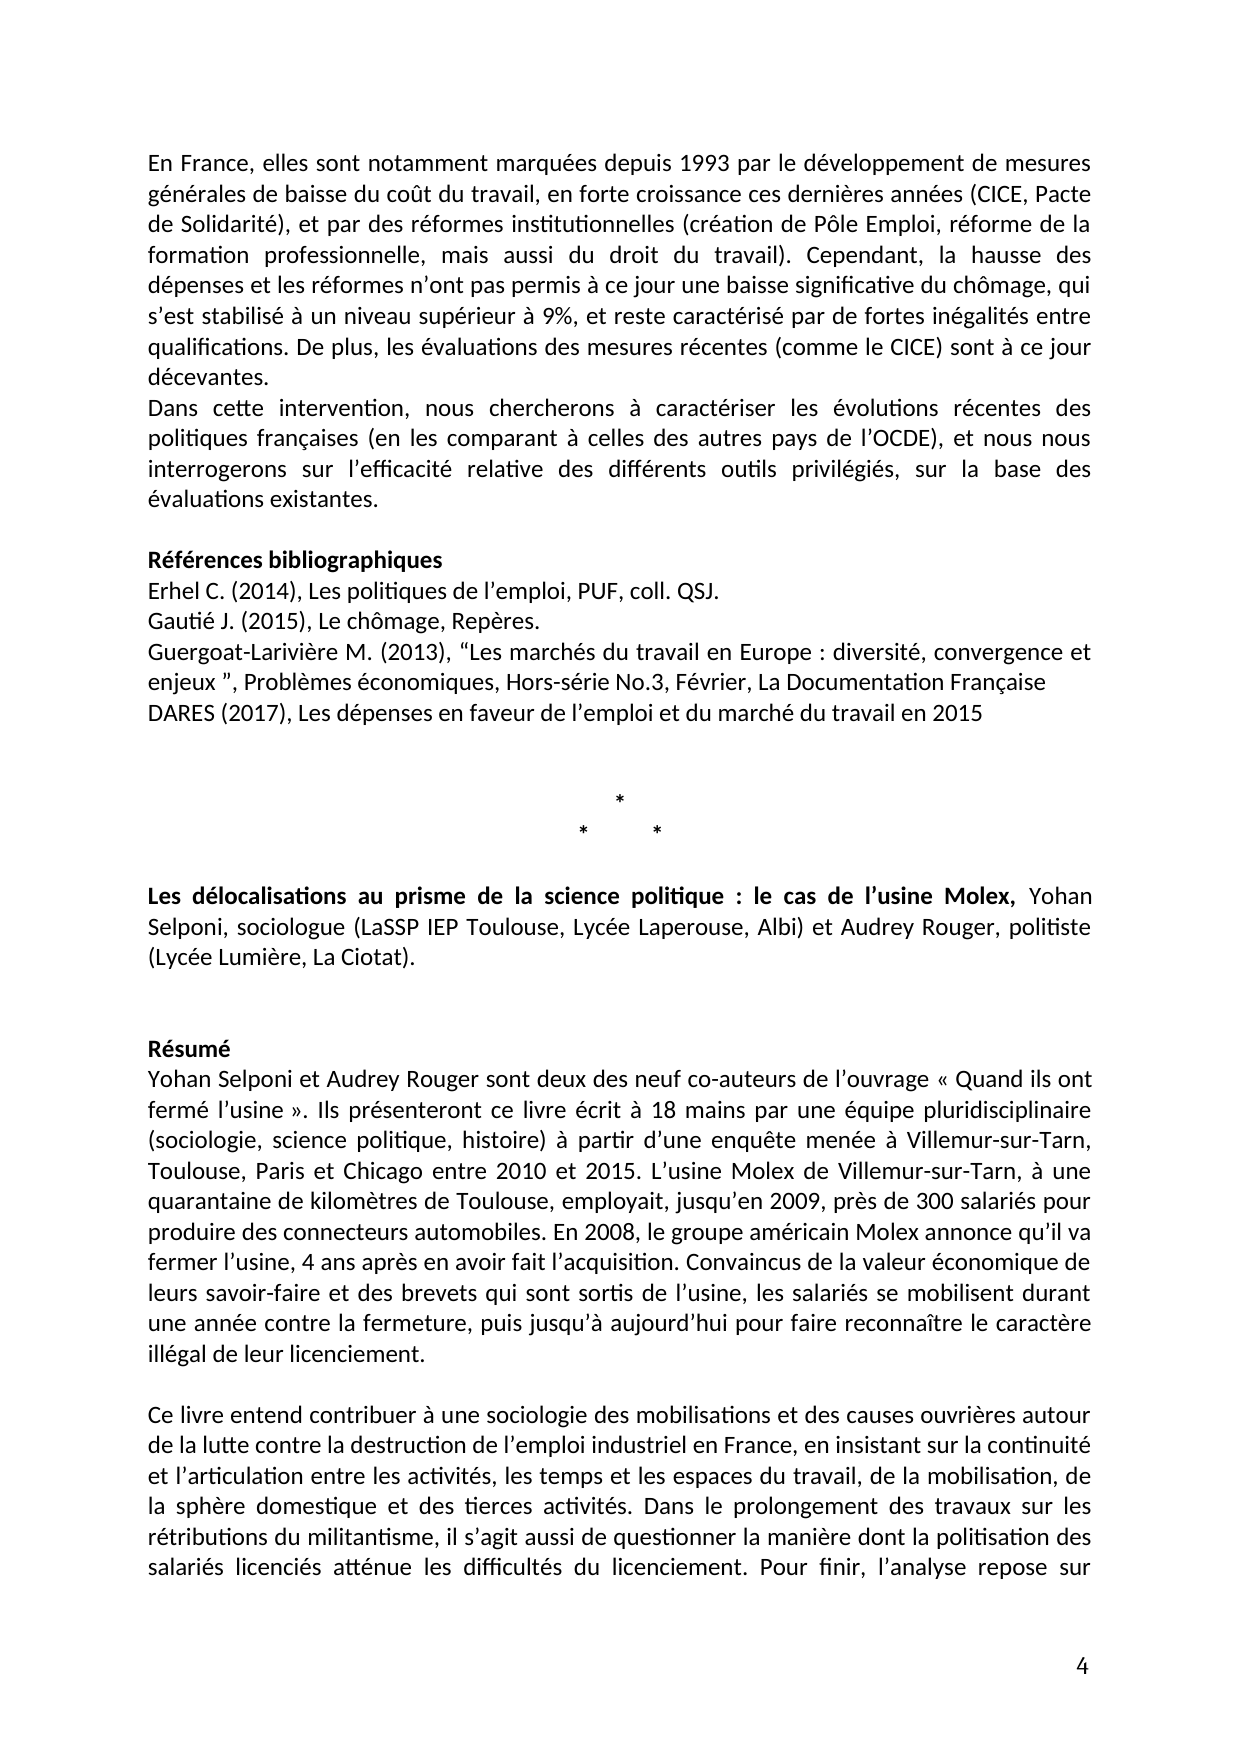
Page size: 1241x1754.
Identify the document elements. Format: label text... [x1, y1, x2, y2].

text Guergoat-Larivière M. (2013), “Les marchés du travail en Europe : diversité, convergence et enjeux ”, Problèmes économiques, Hors-série No.3, Février, La Documentation Française [148, 636, 1093, 697]
text Les délocalisations au prisme de la science politique : le cas de l’usine Molex, Yohan Selponi, sociologue (LaSSP IEP Toulouse, Lycée Laperouse, Albi) et Audrey Rouger, politiste (Lycée Lumière, La Ciotat). [148, 880, 1093, 972]
text DARES (2017), Les dépenses en faveur de l’emploi et du marché du travail en 2015 [148, 697, 1093, 727]
text Gautié J. (2015), Le chômage, Repères. [148, 605, 1093, 636]
text Références bibliographiques [148, 544, 1093, 575]
text Dans cette intervention, nous chercherons à caractériser les évolutions récentes des politiques françaises (en les comparant à celles des autres pays de l’OCDE), et nous nous interrogerons sur l’efficacité relative des différents outils privilégiés, sur la base des évaluations existantes. [148, 392, 1093, 514]
text Résumé [148, 1033, 1093, 1063]
text * [148, 788, 1093, 819]
text Yohan Selponi et Audrey Rouger sont deux des neuf co-auteurs de l’ouvrage « Quand ils ont fermé l’usine ». Ils présenteront ce livre écrit à 18 mains par une équipe pluridisciplinaire (sociologie, science politique, histoire) à partir d’une enquête menée à Villemur-sur-Tarn, Toulouse, Paris et Chicago entre 2010 et 2015. L’usine Molex de Villemur-sur-Tarn, à une quarantaine de kilomètres de Toulouse, employait, jusqu’en 2009, près de 300 salariés pour produire des connecteurs automobiles. En 2008, le groupe américain Molex annonce qu’il va fermer l’usine, 4 ans après en avoir fait l’acquisition. Convaincus de la valeur économique de leurs savoir-faire et des brevets qui sont sortis de l’usine, les salariés se mobilisent durant une année contre la fermeture, puis jusqu’à aujourd’hui pour faire reconnaître le caractère illégal de leur licenciement. [148, 1063, 1093, 1368]
text * * [148, 819, 1093, 849]
text Erhel C. (2014), Les politiques de l’emploi, PUF, coll. QSJ. [148, 575, 1093, 605]
text En France, elles sont notamment marquées depuis 1993 par le développement de mesures générales de baisse du coût du travail, en forte croissance ces dernières années (CICE, Pacte de Solidarité), et par des réformes institutionnelles (création de Pôle Emploi, réforme de la formation professionnelle, mais aussi du droit du travail). Cependant, la hausse des dépenses et les réformes n’ont pas permis à ce jour une baisse significative du chômage, qui s’est stabilisé à un niveau supérieur à 9%, et reste caractérisé par de fortes inégalités entre qualifications. De plus, les évaluations des mesures récentes (comme le CICE) sont à ce jour décevantes. [148, 148, 1093, 392]
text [148, 1399, 1093, 1582]
